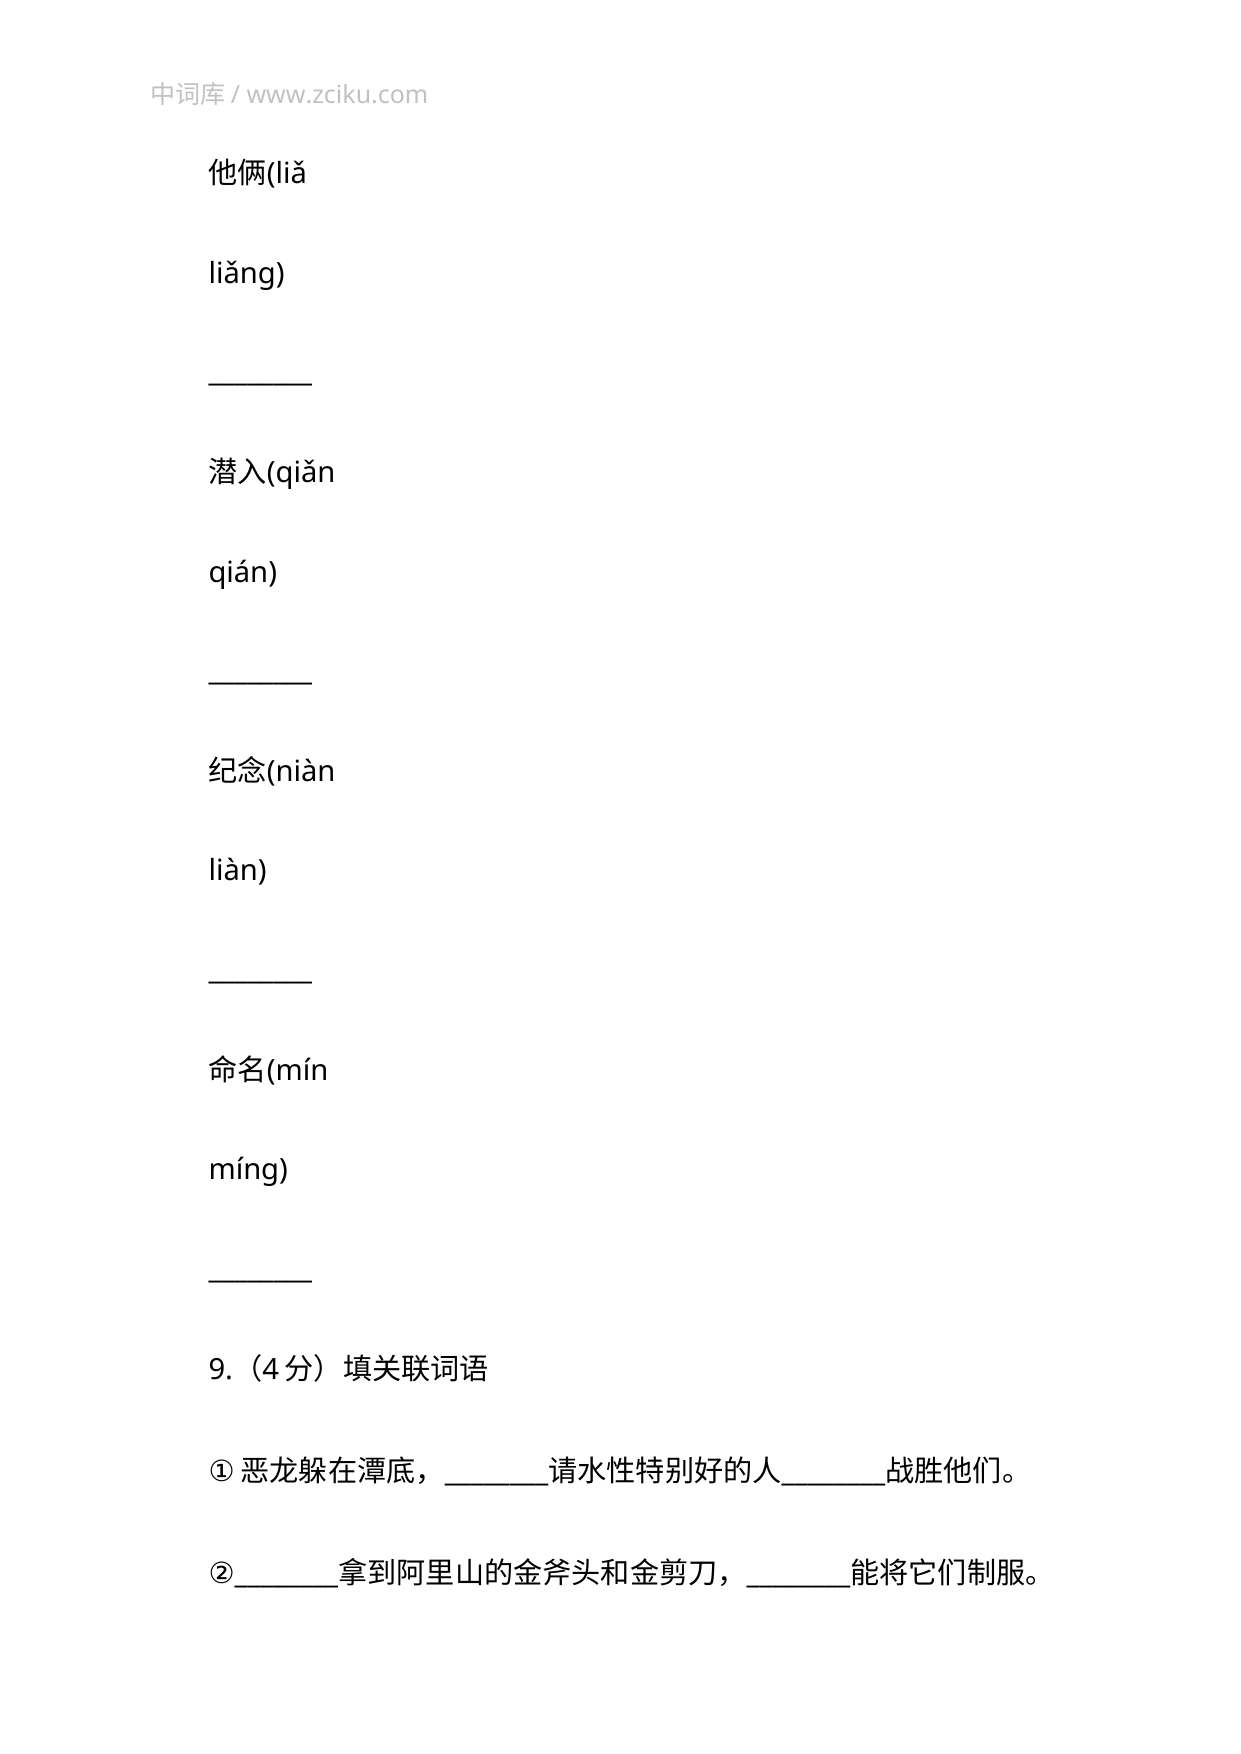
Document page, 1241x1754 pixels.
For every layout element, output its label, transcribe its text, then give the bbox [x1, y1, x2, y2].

text 他俩(liǎ [150, 150, 1090, 192]
text ________ [150, 649, 1090, 689]
text ________ [150, 1247, 1090, 1287]
text liàn) [150, 850, 1090, 889]
text qián) [150, 551, 1090, 591]
text ②________拿到阿里山的金斧头和金剪刀，________能将它们制服。 [150, 1549, 1090, 1592]
text ①恶龙躲在潭底，________请水性特别好的人________战胜他们。 [150, 1447, 1090, 1490]
text 潜入(qiǎn [150, 449, 1090, 491]
text ________ [150, 350, 1090, 390]
text ________ [150, 948, 1090, 988]
text 9.（4分）填关联词语 [150, 1345, 1090, 1388]
text 纪念(niàn [150, 748, 1090, 790]
text 命名(mín [150, 1047, 1090, 1089]
text liǎng) [150, 252, 1090, 292]
text míng) [150, 1148, 1090, 1188]
